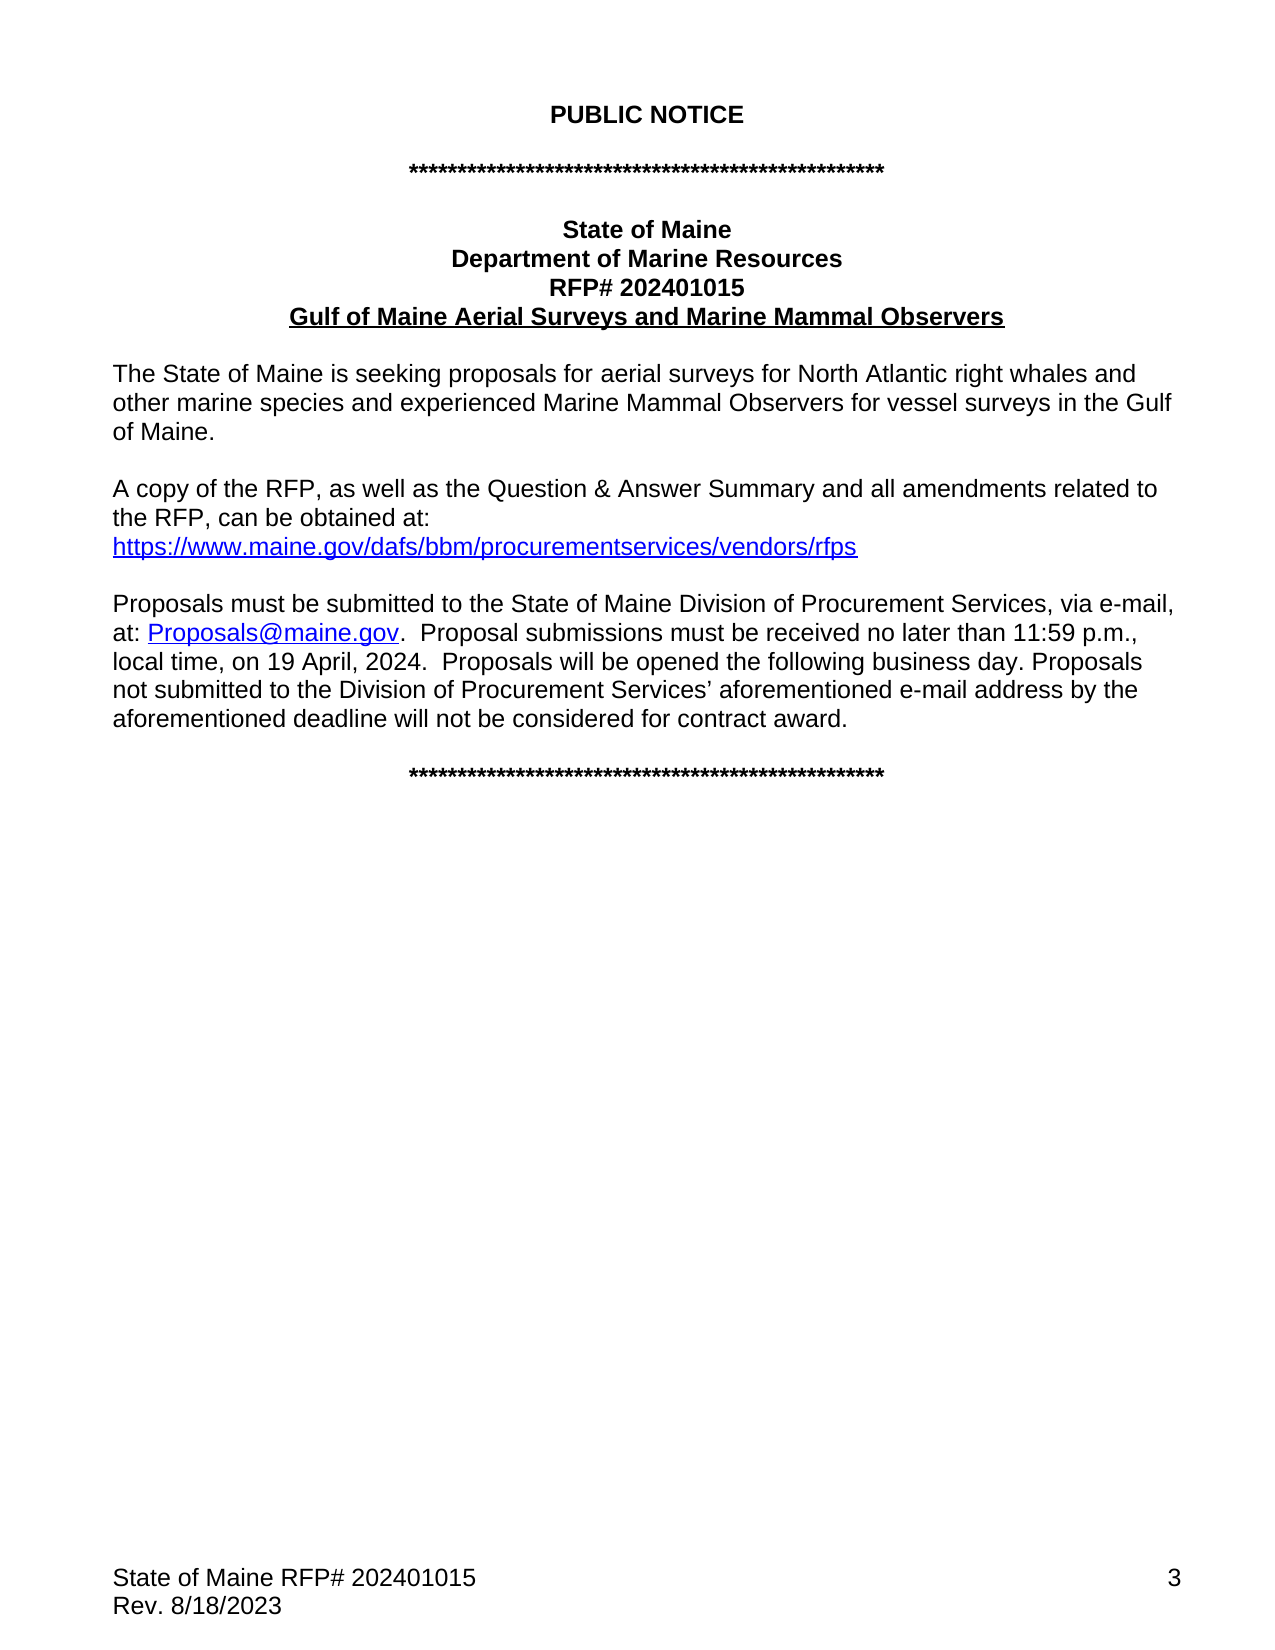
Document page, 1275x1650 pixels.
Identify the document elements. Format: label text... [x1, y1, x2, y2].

text ************************************************* [112, 762, 1181, 790]
text A copy of the RFP, as well as the Question & Answer Summary and all amendments related to the RFP, can be obtained at: https://www.maine.gov/dafs/bbm/procurementservices/vendors/rfps [112, 474, 1181, 560]
text Department of Marine Resources [112, 244, 1181, 273]
text The State of Maine is seeking proposals for aerial surveys for North Atlantic right whales and other marine species and experienced Marine Mammal Observers for vessel surveys in the Gulf of Maine. [112, 359, 1181, 445]
text RFP# 202401015 [112, 273, 1181, 302]
text Gulf of Maine Aerial Surveys and Marine Mammal Observers [112, 302, 1181, 330]
text State of Maine [112, 215, 1181, 244]
text ************************************************* [112, 158, 1181, 187]
text Proposals must be submitted to the State of Maine Division of Procurement Services, via e-mail, at: Proposals@maine.gov. Proposal submissions must be received no later than 11:59 p.m., local time, on 19 April, 2024. Proposals will be opened the following business day. Proposals not submitted to the Division of Procurement Services’ aforementioned e-mail address by the aforementioned deadline will not be considered for contract award. [112, 589, 1181, 733]
subtitle PUBLIC NOTICE [112, 100, 1181, 129]
